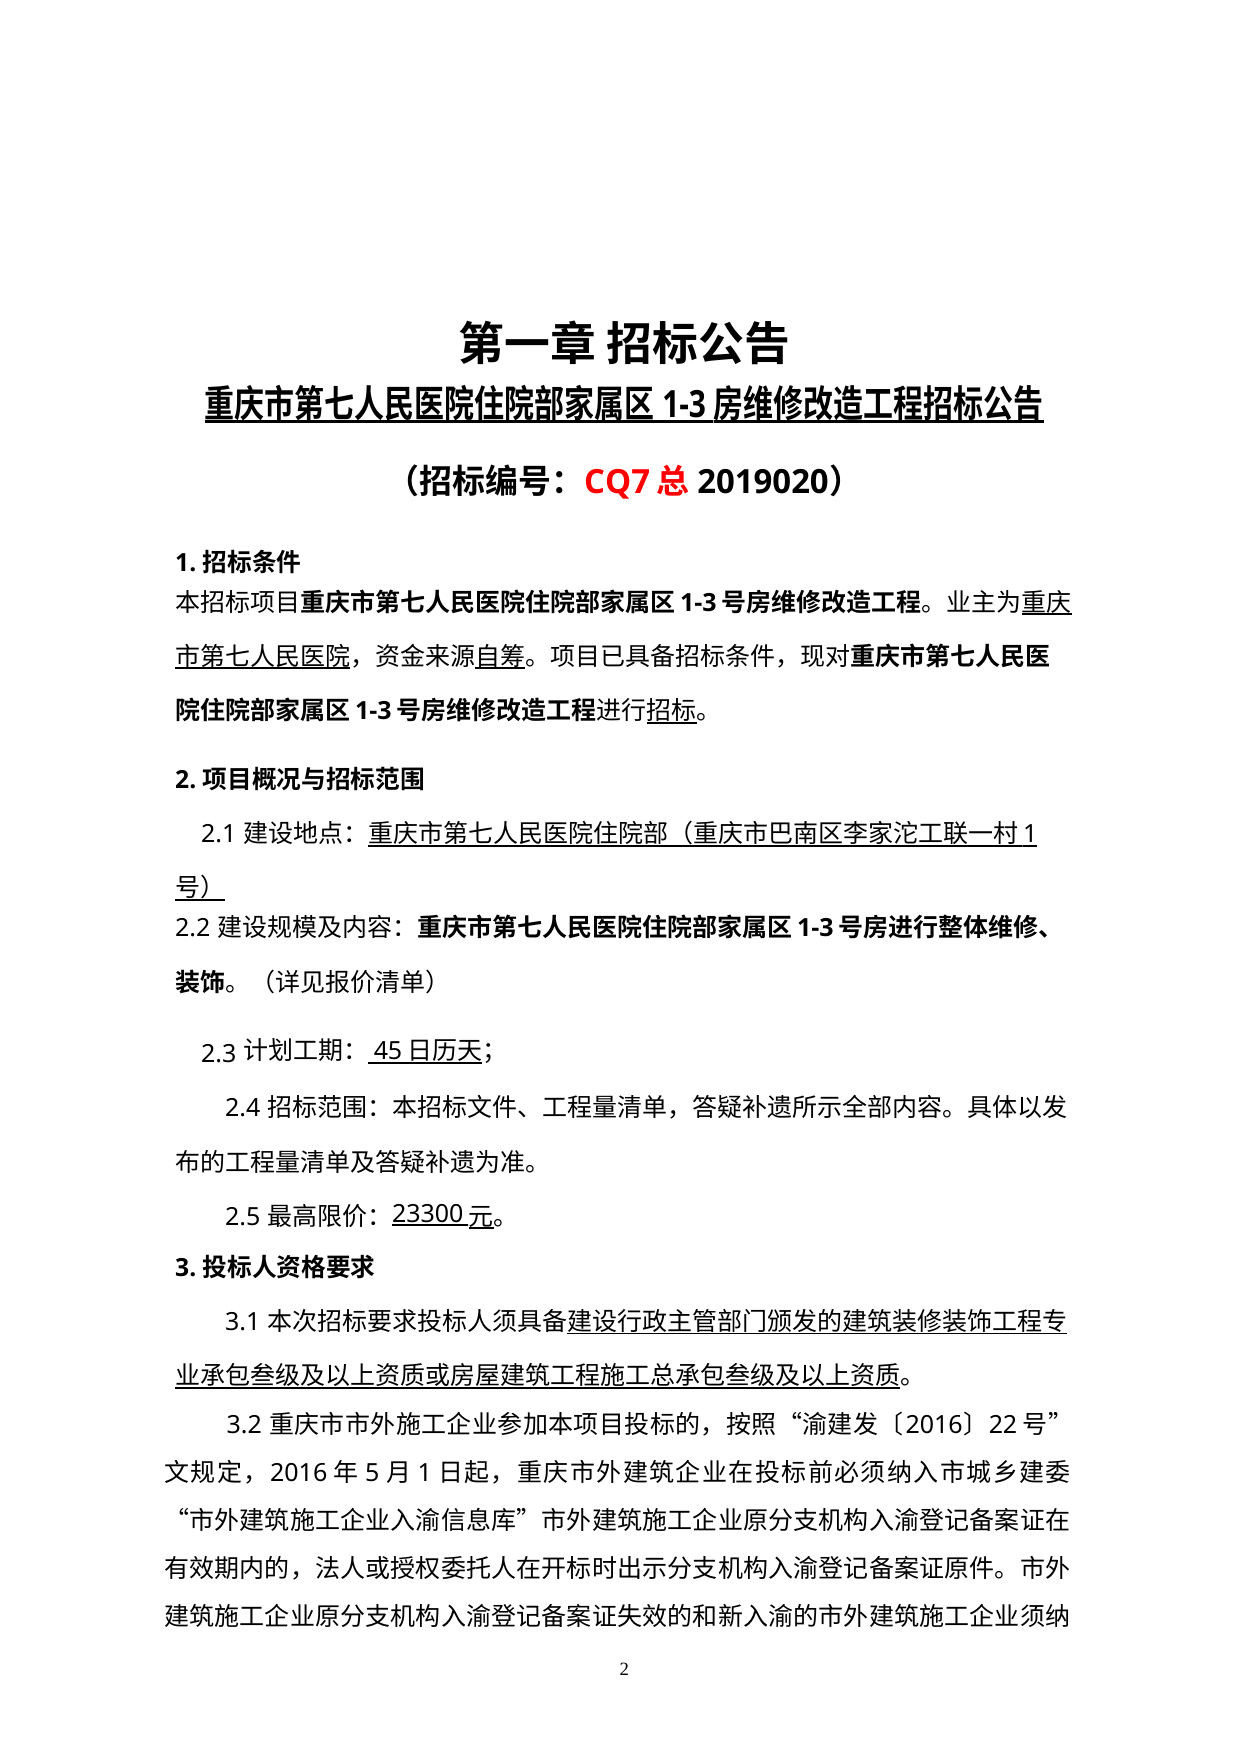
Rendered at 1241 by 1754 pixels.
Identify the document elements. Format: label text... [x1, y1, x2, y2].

text 重庆市第七人民医院住院部家属区1-3房维修改造工程招标公告 [175, 374, 1073, 428]
list 招标公告 [175, 307, 1073, 374]
text 2.3 计划工期： 45日历天； [175, 1016, 1073, 1071]
text （招标编号：CQ7总 2019020） [175, 455, 1073, 504]
text 2.1 建设地点：重庆市第七人民医院住院部（重庆市巴南区李家沱工联一村1号） [175, 799, 1073, 908]
subtitle 3. 投标人资格要求 [175, 1233, 1073, 1287]
text 本招标项目重庆市第七人民医院住院部家属区1-3号房维修改造工程。业主为重庆市第七人民医院，资金来源自筹。项目已具备招标条件，现对重庆市第七人民医院住院部家属区1-3号房维修改造工程进行招标。 [175, 582, 1073, 727]
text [164, 1396, 1073, 1635]
subtitle 2. 项目概况与招标范围 [175, 745, 1073, 799]
text 2.4 招标范围：本招标文件、工程量清单，答疑补遗所示全部内容。具体以发布的工程量清单及答疑补遗为准。 [175, 1071, 1073, 1179]
subtitle 1. 招标条件 [175, 528, 1073, 582]
text 3.1 本次招标要求投标人须具备建设行政主管部门颁发的建筑装修装饰工程专业承包叁级及以上资质或房屋建筑工程施工总承包叁级及以上资质。 [175, 1287, 1073, 1396]
text 2.2 建设规模及内容：重庆市第七人民医院住院部家属区1-3号房进行整体维修、装饰。（详见报价清单） [175, 908, 1073, 998]
text 2.5 最高限价：23300元。 [175, 1179, 1073, 1233]
